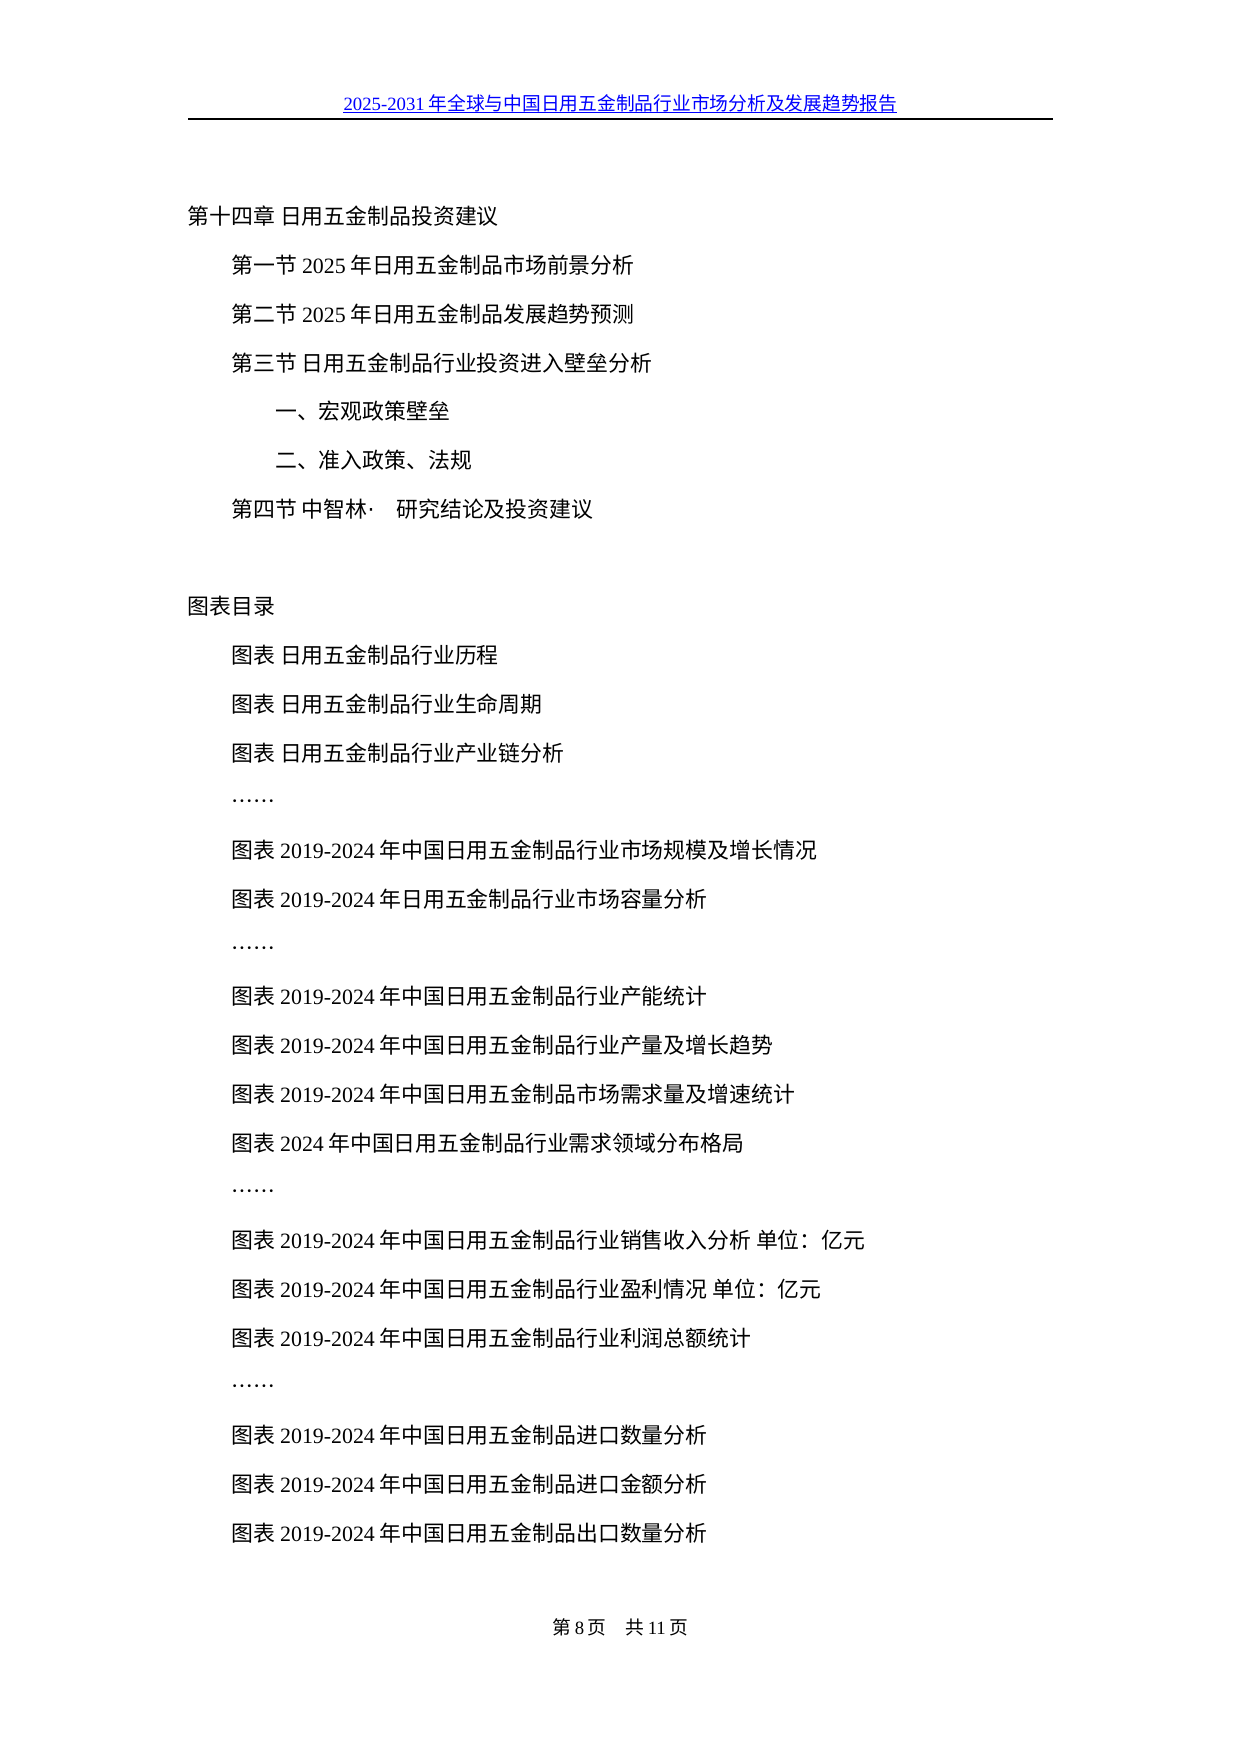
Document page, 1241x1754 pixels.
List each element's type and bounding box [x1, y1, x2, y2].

text [187, 150, 1053, 1548]
